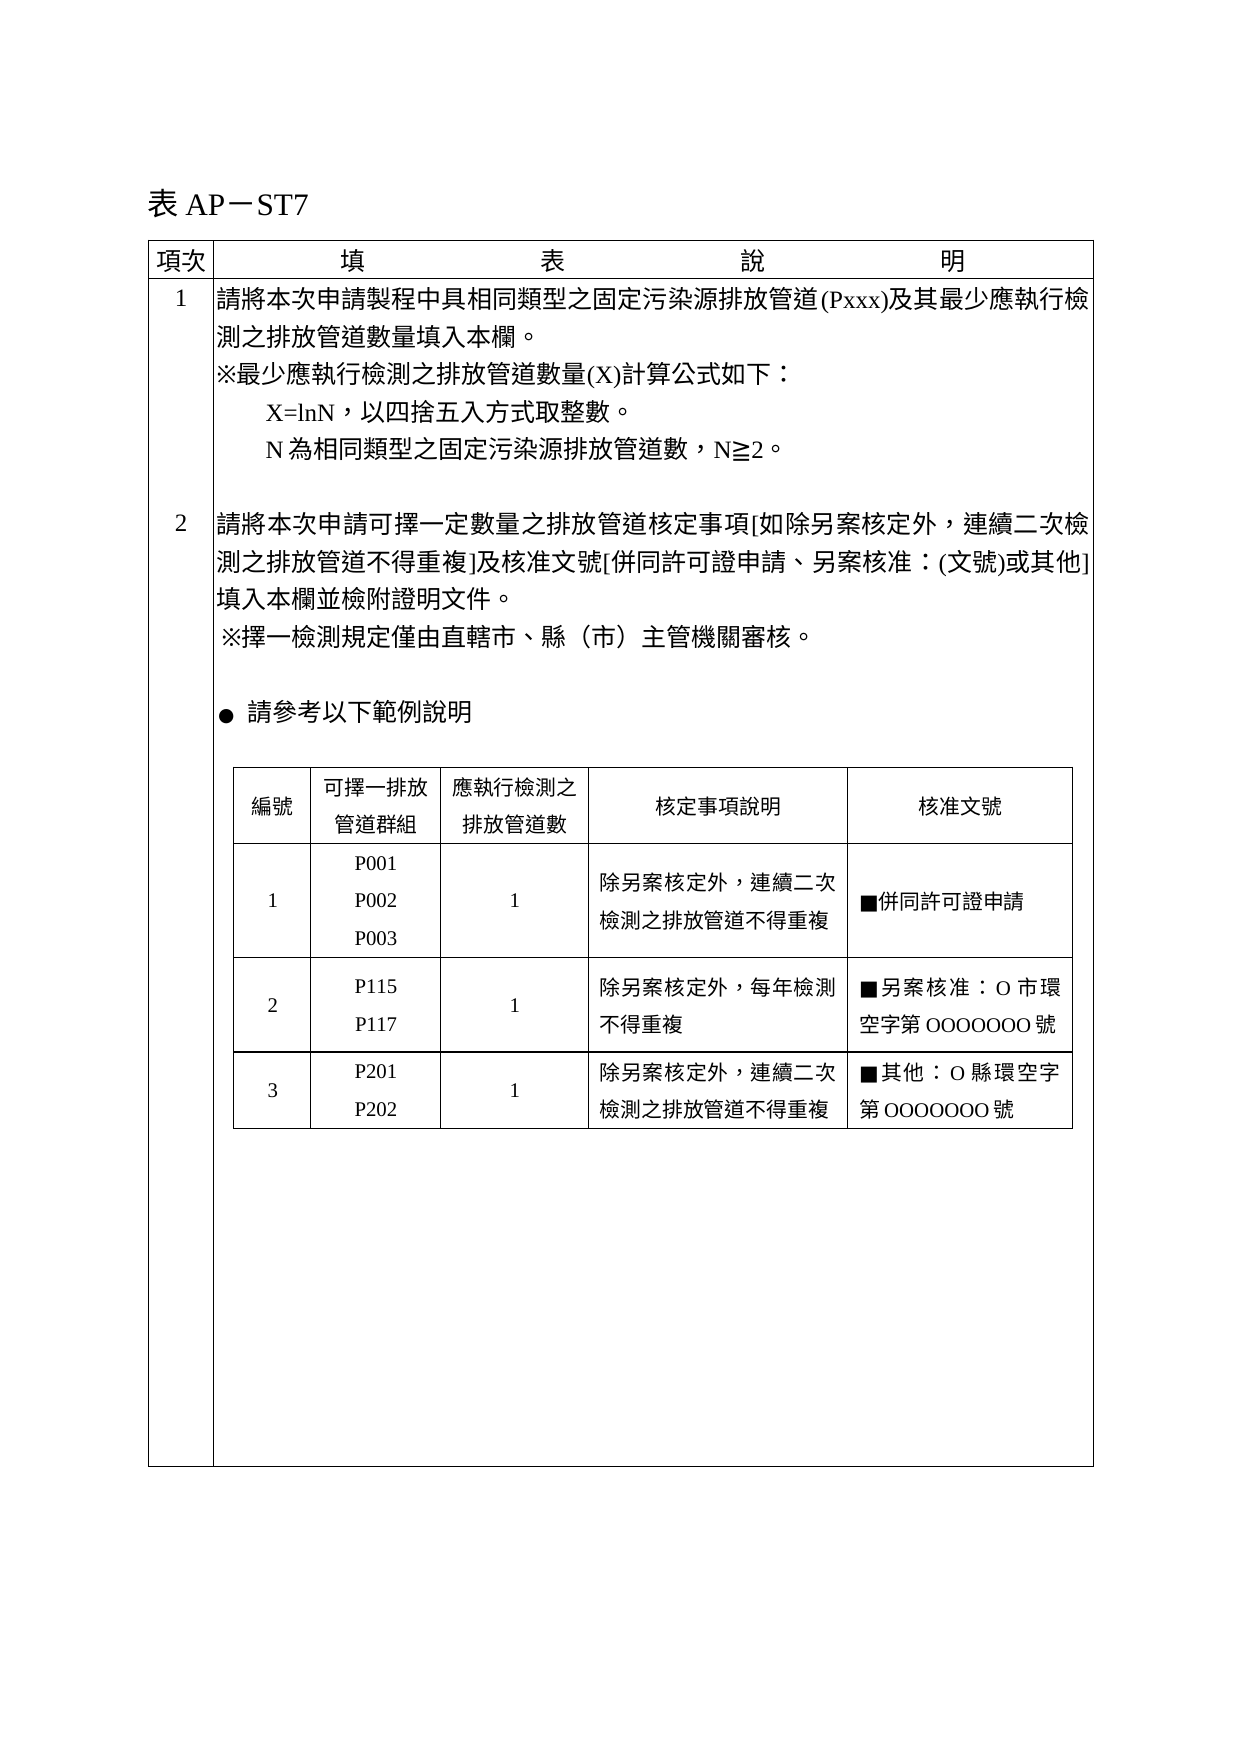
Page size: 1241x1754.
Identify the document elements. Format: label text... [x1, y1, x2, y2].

table_cell 1 2 [149, 279, 213, 1466]
text 表AP－ST7 [148, 164, 1092, 239]
table_header 項次 [149, 241, 213, 278]
table_cell 請將本次申請製程中具相同類型之固定污染源排放管道(Pxxx)及其最少應執行檢測之排放管道數量填入本欄。 ※最少應執行檢測之排放管道數量(X)計算公式如下： X=lnN，以四捨五入方式取整數。 N為相同類型之固定污染源排放管道數，N≧2。 請將本次申請可擇一定數量之排放管道核定事項[如除另案核定外，連續二次檢測之排放管道不得重複]及核准文號[併同許可證申請、另案核准：(文號)或其他]填入本欄並檢附證明文件。 ※擇一檢測規定僅由直轄市、縣（市）主管機關審核。 ● 請參考以下範例說明 [214, 279, 1093, 1466]
table_header 填 表 說 明 [214, 241, 1093, 278]
